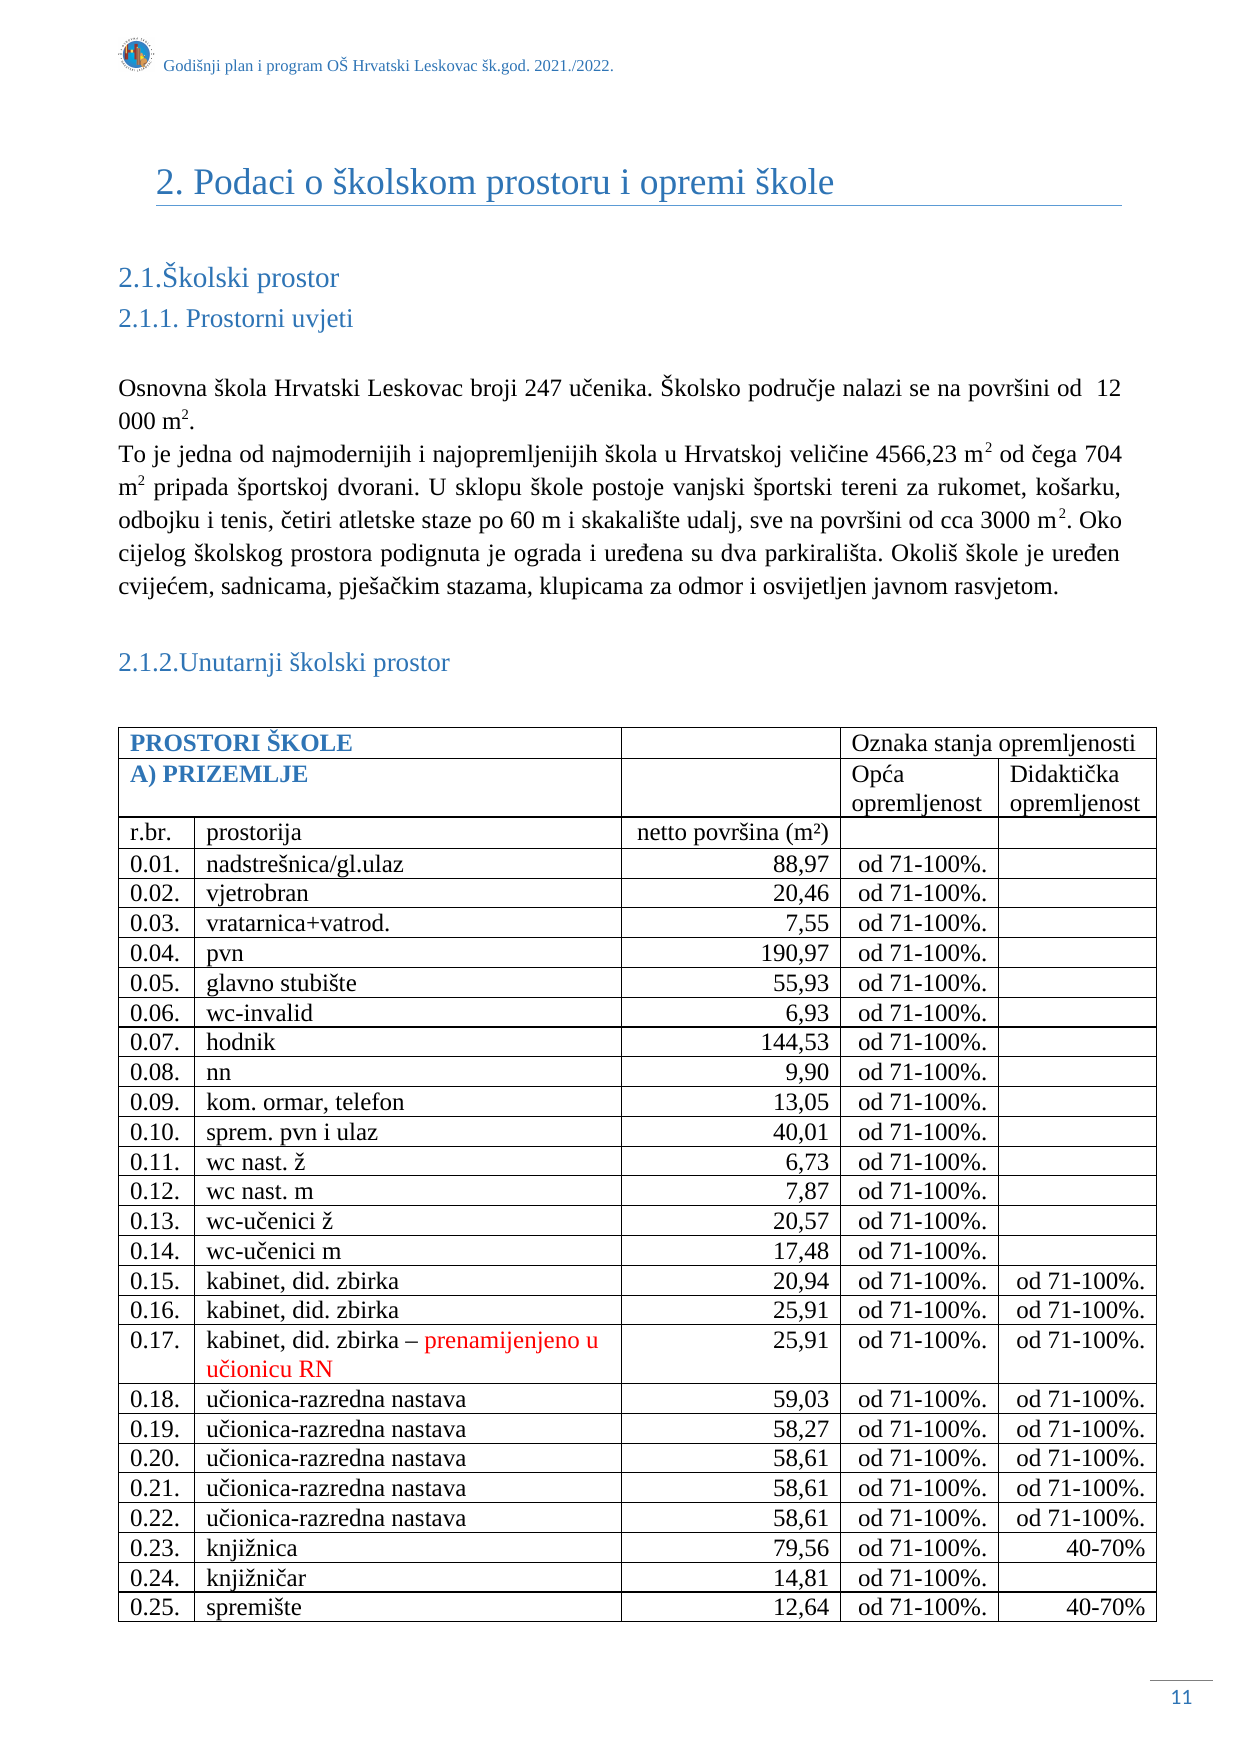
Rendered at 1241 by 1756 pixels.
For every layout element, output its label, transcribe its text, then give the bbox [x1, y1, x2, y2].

table_cell 0.24. [119, 1563, 194, 1591]
table_cell od 71-100%. [841, 1117, 998, 1146]
table_cell od 71-100%. [999, 1414, 1156, 1442]
text To je jedna od najmodernijih i najopremljenijih škola u Hrvatskoj veličine 4566,23 m2 od čega 704 m2 pripada športskoj dvorani. U sklopu škole postoje vanjski športski tereni za rukomet, košarku, odbojku i tenis, četiri atletske staze po 60 m i skakalište udalj, sve na površini od cca 3000 m2. Oko cijelog školskog prostora podignuta je ograda i uređena su dva parkirališta. Okoliš škole je uređen cvijećem, sadnicama, pješačkim stazama, klupicama za odmor i osvijetljen javnom rasvjetom. [118, 439, 1122, 600]
table_cell 25,91 [622, 1325, 840, 1383]
table_cell 0.07. [119, 1028, 194, 1056]
table_cell od 71-100%. [999, 1384, 1156, 1413]
table_cell [999, 1563, 1156, 1591]
text Osnovna škola Hrvatski Leskovac broji 247 učenika. Školsko područje nalazi se na površini od 12 000 m2. [118, 373, 1122, 435]
table_cell 14,81 [622, 1563, 840, 1591]
table_cell [622, 759, 840, 816]
table_cell [999, 1087, 1156, 1116]
table_cell 0.06. [119, 998, 194, 1026]
table_cell [999, 1236, 1156, 1265]
table_cell knjižnica [195, 1533, 621, 1562]
table_cell [999, 849, 1156, 877]
table_cell 0.10. [119, 1117, 194, 1146]
table_cell od 71-100%. [841, 879, 998, 907]
table_cell 0.01. [119, 849, 194, 877]
subtitle 2.1.1. Prostorni uvjeti [118, 302, 1122, 333]
table_cell od 71-100%. [841, 1176, 998, 1205]
table_header [622, 728, 840, 758]
table_cell 0.25. [119, 1593, 194, 1621]
table_cell 0.12. [119, 1176, 194, 1205]
table_cell [999, 938, 1156, 967]
table_cell 58,61 [622, 1473, 840, 1502]
table_cell 0.03. [119, 908, 194, 937]
table_cell [999, 818, 1156, 848]
table_cell od 71-100%. [841, 1593, 998, 1621]
table_cell [999, 1147, 1156, 1175]
table_cell vratarnica+vatrod. [195, 908, 621, 937]
table_cell Didaktička opremljenost [999, 759, 1156, 816]
table_cell 0.13. [119, 1206, 194, 1235]
table_cell od 71-100%. [841, 1147, 998, 1175]
table_header Oznaka stanja opremljenosti [841, 728, 1156, 758]
table_cell 40-70% [999, 1593, 1156, 1621]
table_cell 13,05 [622, 1087, 840, 1116]
table_cell 20,57 [622, 1206, 840, 1235]
table_cell wc nast. m [195, 1176, 621, 1205]
table_cell nn [195, 1057, 621, 1086]
table_cell 17,48 [622, 1236, 840, 1265]
table_cell [999, 1206, 1156, 1235]
table_cell netto površina (m²) [622, 818, 840, 848]
table_cell [999, 968, 1156, 997]
table_cell 0.22. [119, 1503, 194, 1532]
table_cell 55,93 [622, 968, 840, 997]
table_cell od 71-100%. [999, 1473, 1156, 1502]
table_cell r.br. [119, 818, 194, 848]
table_cell [999, 879, 1156, 907]
table_cell kabinet, did. zbirka – prenamijenjeno u učionicu RN [195, 1325, 621, 1383]
table_cell [999, 1176, 1156, 1205]
table_cell prostorija [195, 818, 621, 848]
table_cell [999, 998, 1156, 1026]
table_cell od 71-100%. [999, 1503, 1156, 1532]
table_cell 12,64 [622, 1593, 840, 1621]
table_cell od 71-100%. [841, 938, 998, 967]
table_cell od 71-100%. [841, 1266, 998, 1294]
table_cell 0.11. [119, 1147, 194, 1175]
table_cell učionica-razredna nastava [195, 1503, 621, 1532]
table_cell 0.23. [119, 1533, 194, 1562]
table_cell od 71-100%. [841, 1414, 998, 1442]
table_cell od 71-100%. [841, 1384, 998, 1413]
table_cell od 71-100%. [841, 1028, 998, 1056]
table_cell 0.09. [119, 1087, 194, 1116]
table_cell 0.04. [119, 938, 194, 967]
table_cell 20,94 [622, 1266, 840, 1294]
table_cell kom. ormar, telefon [195, 1087, 621, 1116]
subtitle Podaci o školskom prostoru i opremi škole [156, 160, 1122, 205]
table_cell hodnik [195, 1028, 621, 1056]
table_cell [999, 908, 1156, 937]
table_cell Opća opremljenost [841, 759, 998, 816]
table_cell od 71-100%. [841, 1087, 998, 1116]
table_cell 6,93 [622, 998, 840, 1026]
table_cell 190,97 [622, 938, 840, 967]
table_cell 59,03 [622, 1384, 840, 1413]
table_cell od 71-100%. [841, 1533, 998, 1562]
table_cell 7,55 [622, 908, 840, 937]
table_cell 0.21. [119, 1473, 194, 1502]
table_cell 0.08. [119, 1057, 194, 1086]
table_cell od 71-100%. [841, 1503, 998, 1532]
table_cell vjetrobran [195, 879, 621, 907]
table_cell 58,27 [622, 1414, 840, 1442]
table_cell od 71-100%. [999, 1266, 1156, 1294]
table_cell 79,56 [622, 1533, 840, 1562]
table_cell od 71-100%. [841, 968, 998, 997]
table_cell učionica-razredna nastava [195, 1473, 621, 1502]
table_cell 0.17. [119, 1325, 194, 1383]
table_cell 144,53 [622, 1028, 840, 1056]
table_cell 58,61 [622, 1503, 840, 1532]
table_header PROSTORI ŠKOLE [119, 728, 621, 758]
table_cell učionica-razredna nastava [195, 1444, 621, 1472]
subtitle 2.1.2.Unutarnji školski prostor [118, 646, 1122, 677]
table_cell pvn [195, 938, 621, 967]
table_cell od 71-100%. [999, 1296, 1156, 1324]
table_cell spremište [195, 1593, 621, 1621]
table_cell 0.18. [119, 1384, 194, 1413]
table_cell [841, 818, 998, 848]
table_cell [999, 1057, 1156, 1086]
table_cell glavno stubište [195, 968, 621, 997]
subtitle 2.1.Školski prostor [118, 260, 1122, 293]
table_cell 0.20. [119, 1444, 194, 1472]
table_cell 7,87 [622, 1176, 840, 1205]
table_cell od 71-100%. [841, 908, 998, 937]
table_cell učionica-razredna nastava [195, 1414, 621, 1442]
table_cell nadstrešnica/gl.ulaz [195, 849, 621, 877]
table_cell sprem. pvn i ulaz [195, 1117, 621, 1146]
table_cell od 71-100%. [841, 1325, 998, 1383]
table_cell od 71-100%. [841, 998, 998, 1026]
table_cell od 71-100%. [841, 1057, 998, 1086]
table_cell od 71-100%. [841, 1236, 998, 1265]
table_cell 40,01 [622, 1117, 840, 1146]
table_cell učionica-razredna nastava [195, 1384, 621, 1413]
table_cell kabinet, did. zbirka [195, 1296, 621, 1324]
table_cell [999, 1028, 1156, 1056]
table_cell 88,97 [622, 849, 840, 877]
table_cell od 71-100%. [841, 1444, 998, 1472]
table_cell 20,46 [622, 879, 840, 907]
picture [118, 37, 155, 72]
table_cell 0.14. [119, 1236, 194, 1265]
table_cell 0.19. [119, 1414, 194, 1442]
table_cell od 71-100%. [841, 1473, 998, 1502]
table_cell od 71-100%. [999, 1325, 1156, 1383]
table_cell 0.02. [119, 879, 194, 907]
table_cell od 71-100%. [841, 849, 998, 877]
table_cell 40-70% [999, 1533, 1156, 1562]
table_cell [999, 1117, 1156, 1146]
table_cell wc-učenici ž [195, 1206, 621, 1235]
table_cell A) PRIZEMLJE [119, 759, 621, 816]
table_cell 0.05. [119, 968, 194, 997]
table_cell od 71-100%. [841, 1206, 998, 1235]
table_cell 0.16. [119, 1296, 194, 1324]
table_cell kabinet, did. zbirka [195, 1266, 621, 1294]
table_cell 25,91 [622, 1296, 840, 1324]
table_cell 58,61 [622, 1444, 840, 1472]
table_cell wc-učenici m [195, 1236, 621, 1265]
table_cell od 71-100%. [999, 1444, 1156, 1472]
table_cell od 71-100%. [841, 1563, 998, 1591]
table_cell 9,90 [622, 1057, 840, 1086]
table_cell wc nast. ž [195, 1147, 621, 1175]
table_cell od 71-100%. [841, 1296, 998, 1324]
table_cell knjižničar [195, 1563, 621, 1591]
table_cell 0.15. [119, 1266, 194, 1294]
table_cell 6,73 [622, 1147, 840, 1175]
table_cell wc-invalid [195, 998, 621, 1026]
